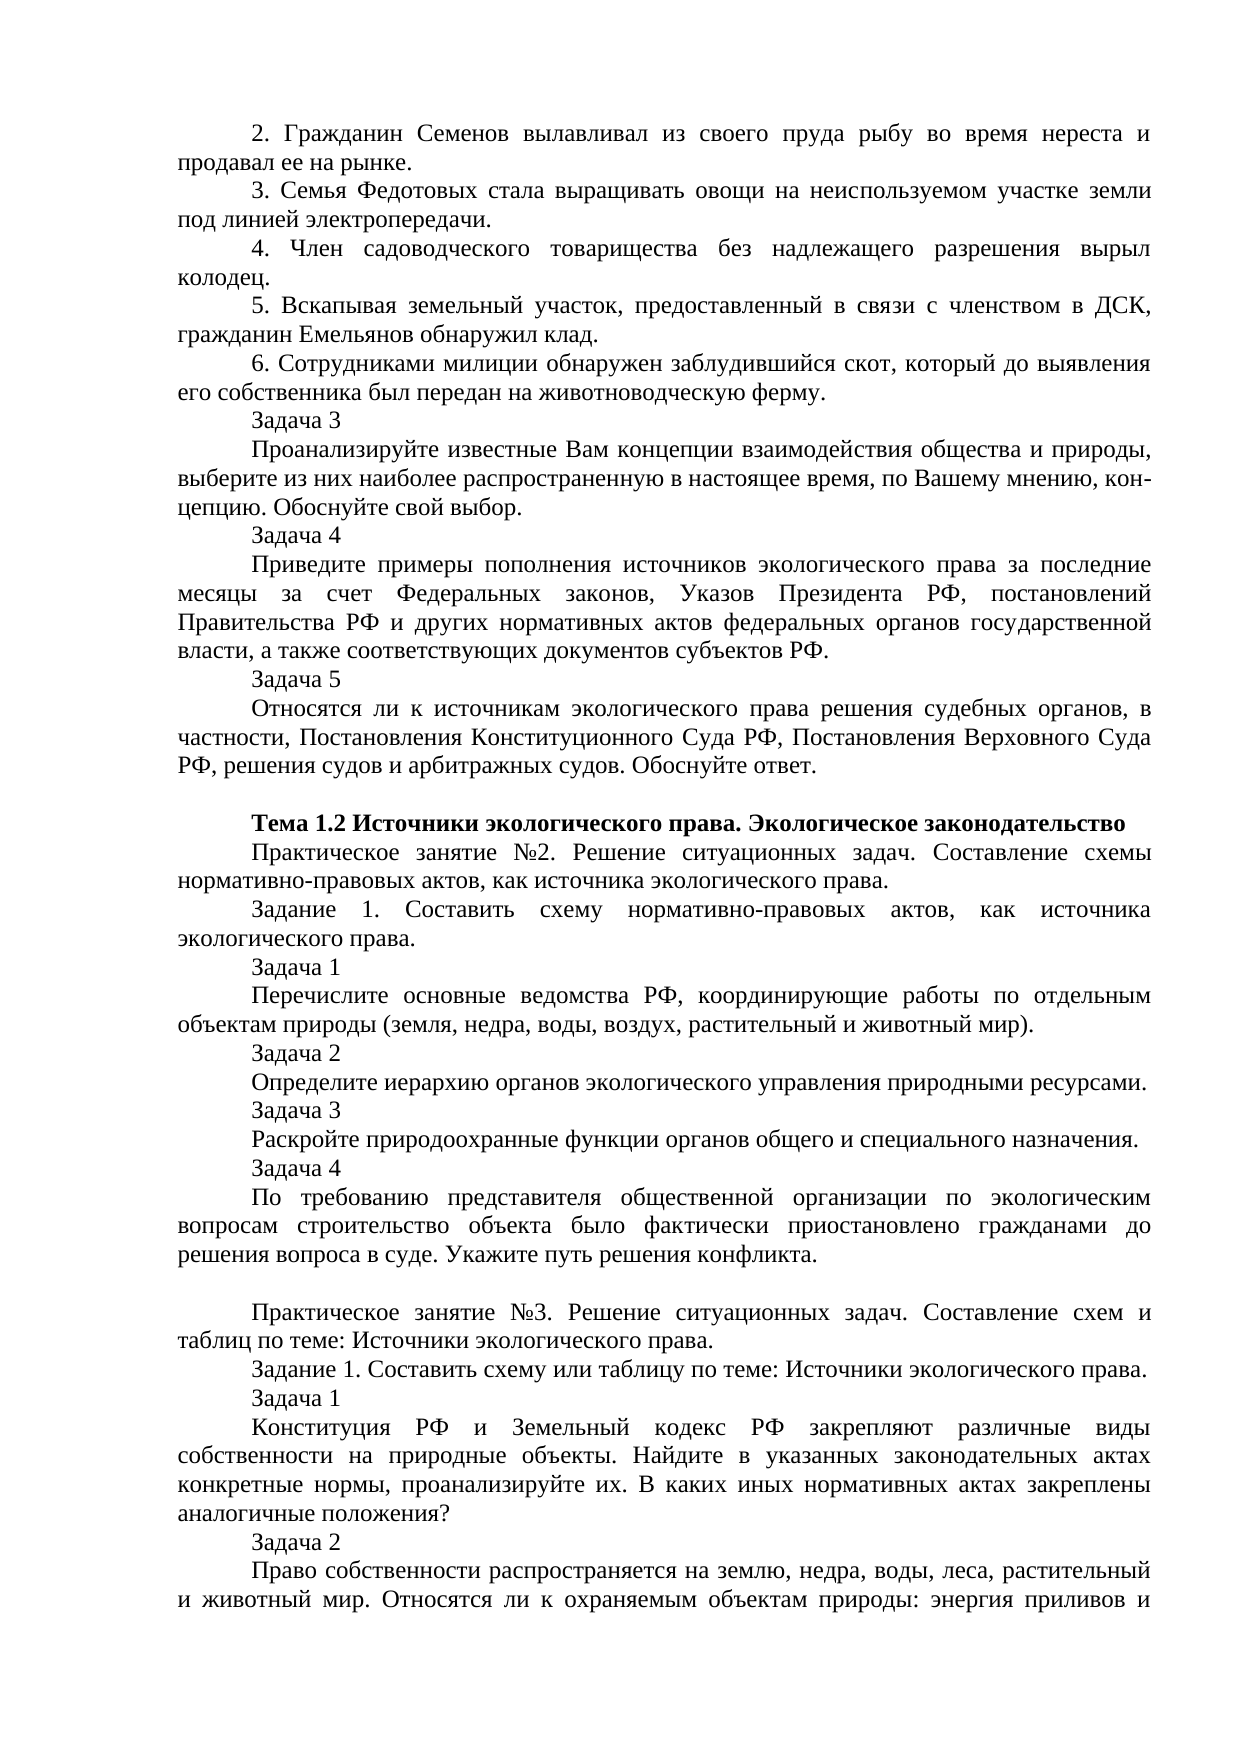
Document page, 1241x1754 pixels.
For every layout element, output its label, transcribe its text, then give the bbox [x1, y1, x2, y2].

text Задача 1 [177, 952, 1152, 981]
text Конституция РФ и Земельный кодекс РФ закрепляют различные виды собственности на природные объекты. Найдите в указанных законодательных актах конкретные нормы, проанализируйте их. В каких иных нормативных актах закреплены аналогичные положения? [177, 1412, 1152, 1527]
text Перечислите основные ведомства РФ, координирующие работы по отдельным объектам природы (земля, недра, воды, воздух, растительный и животный мир). [177, 981, 1152, 1038]
text Практическое занятие №3. Решение ситуационных задач. Составление схем и таблиц по теме: Источники экологического права. [177, 1297, 1152, 1354]
text 3. Семья Федотовых стала выращивать овощи на неиспользуемом участке земли под линией электропередачи. [177, 176, 1152, 233]
text Практическое занятие №2. Решение ситуационных задач. Составление схемы нормативно-правовых актов, как источника экологического права. [177, 837, 1152, 894]
text Приведите примеры пополнения источников экологического права за последние месяцы за счет Федеральных законов, Указов Президента РФ, постановлений Правительства РФ и других нормативных актов федеральных органов государственной власти, а также соответствующих документов субъектов РФ. [177, 549, 1152, 664]
text 6. Сотрудниками милиции обнаружен заблудившийся скот, который до выявления его собственника был передан на животноводческую ферму. [177, 348, 1152, 406]
text 5. Вскапывая земельный участок, предоставленный в связи с членством в ДСК, гражданин Емельянов обнаружил клад. [177, 291, 1152, 348]
text Относятся ли к источникам экологического права решения судебных органов, в частности, Постановления Конституционного Суда РФ, Постановления Верховного Суда РФ, решения судов и арбитражных судов. Обоснуйте ответ. [177, 693, 1152, 779]
text 2. Гражданин Семенов вылавливал из своего пруда рыбу во время нереста и продавал ее на рынке. [177, 118, 1152, 176]
text Задание 1. Составить схему нормативно-правовых актов, как источника экологического права. [177, 894, 1152, 952]
text Тема 1.2 Источники экологического права. Экологическое законодательство [177, 808, 1152, 837]
text Задача 4 [177, 1153, 1152, 1182]
text Определите иерархию органов экологического управления природными ресурсами. [177, 1067, 1152, 1096]
text Задача 3 [177, 406, 1152, 434]
text Раскройте природоохранные функции органов общего и специального назначения. [177, 1124, 1152, 1153]
text Задача 2 [177, 1527, 1152, 1556]
text Задача 4 [177, 521, 1152, 549]
text 4. Член садоводческого товарищества без надлежащего разрешения вырыл колодец. [177, 233, 1152, 291]
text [177, 1556, 1152, 1613]
text Проанализируйте известные Вам концепции взаимодействия общества и природы, выберите из них наиболее распространенную в настоящее время, по Вашему мнению, концепцию. Обоснуйте свой выбор. [177, 434, 1152, 521]
text Задача 2 [177, 1038, 1152, 1067]
text Задача 1 [177, 1383, 1152, 1412]
text Задание 1. Составить схему или таблицу по теме: Источники экологического права. [177, 1354, 1152, 1383]
text По требованию представителя общественной организации по экологическим вопросам строительство объекта было фактически приостановлено гражданами до решения вопроса в суде. Укажите путь решения конфликта. [177, 1182, 1152, 1268]
text Задача 5 [177, 664, 1152, 693]
text Задача 3 [177, 1096, 1152, 1124]
